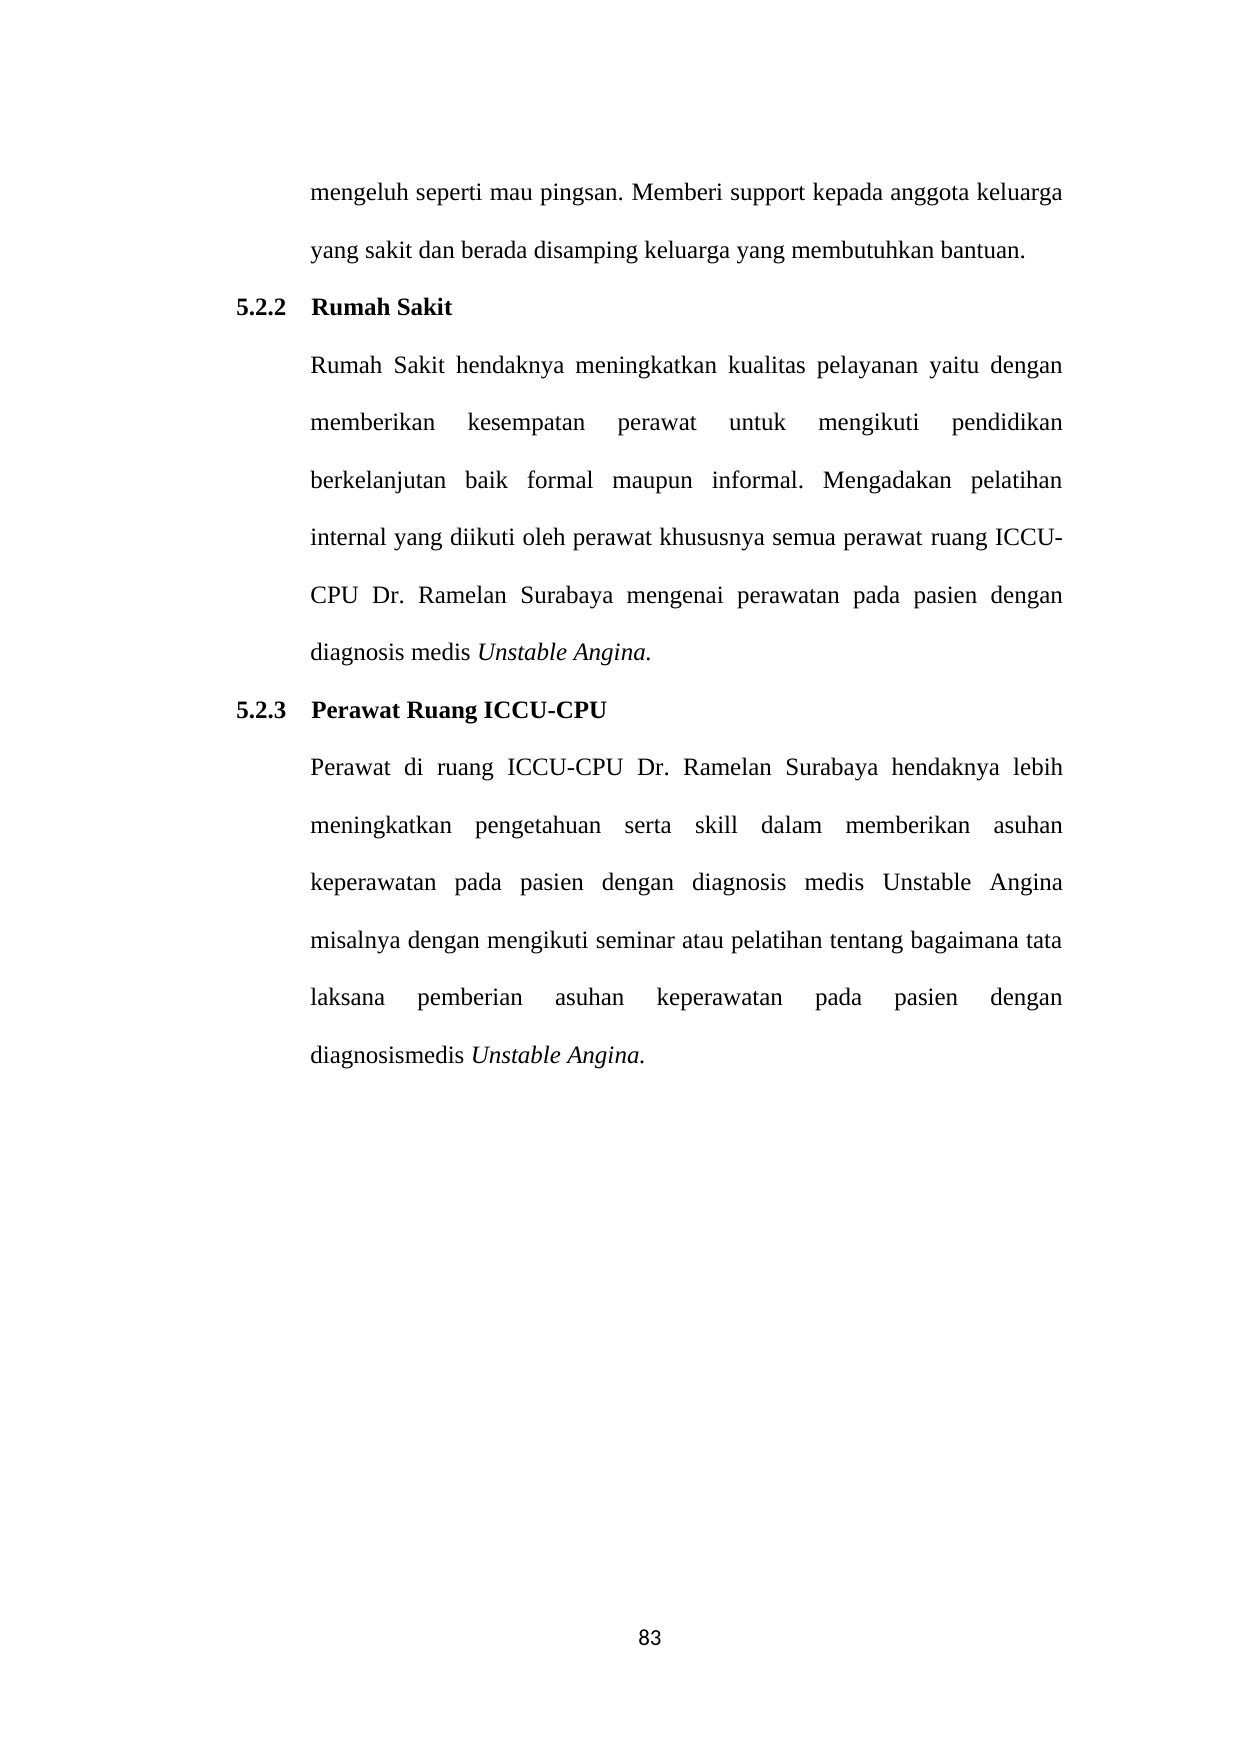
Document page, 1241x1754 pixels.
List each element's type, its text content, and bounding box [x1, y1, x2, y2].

list Rumah Sakit hendaknya meningkatkan kualitas pelayanan yaitu dengan memberikan kesempatan perawat untuk mengikuti pendidikan berkelanjutan baik formal maupun informal. Mengadakan pelatihan internal yang diikuti oleh perawat khususnya semua perawat ruang ICCU-CPU Dr. Ramelan Surabaya mengenai perawatan pada pasien dengan diagnosis medis Unstable Angina. [310, 350, 1063, 666]
list Perawat di ruang ICCU-CPU Dr. Ramelan Surabaya hendaknya lebih meningkatkan pengetahuan serta skill dalam memberikan asuhan keperawatan pada pasien dengan diagnosis medis Unstable Angina misalnya dengan mengikuti seminar atau pelatihan tentang bagaimana tata laksana pemberian asuhan keperawatan pada pasien dengan diagnosismedis Unstable Angina. [310, 752, 1063, 1068]
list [310, 177, 1063, 263]
subtitle Perawat Ruang ICCU-CPU [236, 695, 1063, 723]
subtitle Rumah Sakit [236, 292, 1063, 321]
